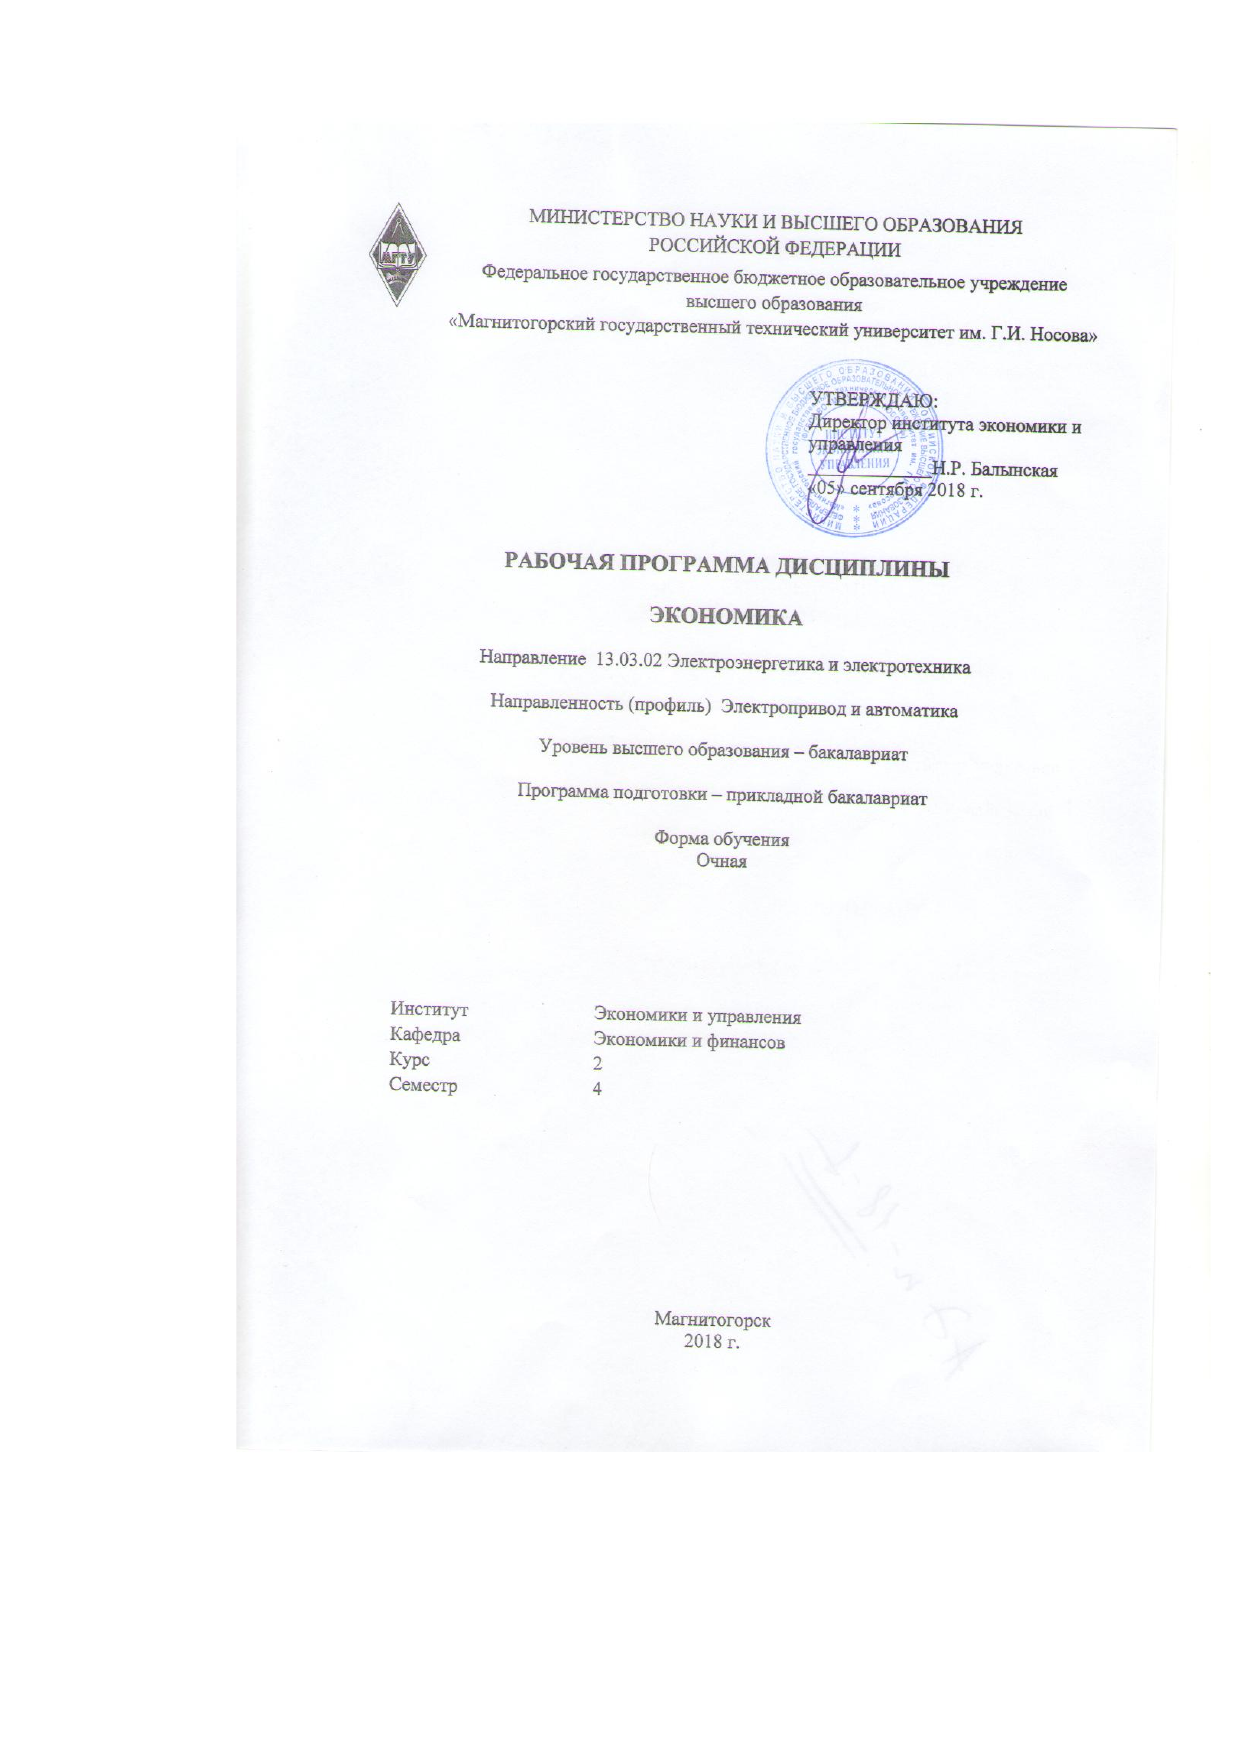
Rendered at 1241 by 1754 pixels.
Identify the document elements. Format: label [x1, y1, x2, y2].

picture [236, 118, 1211, 1456]
